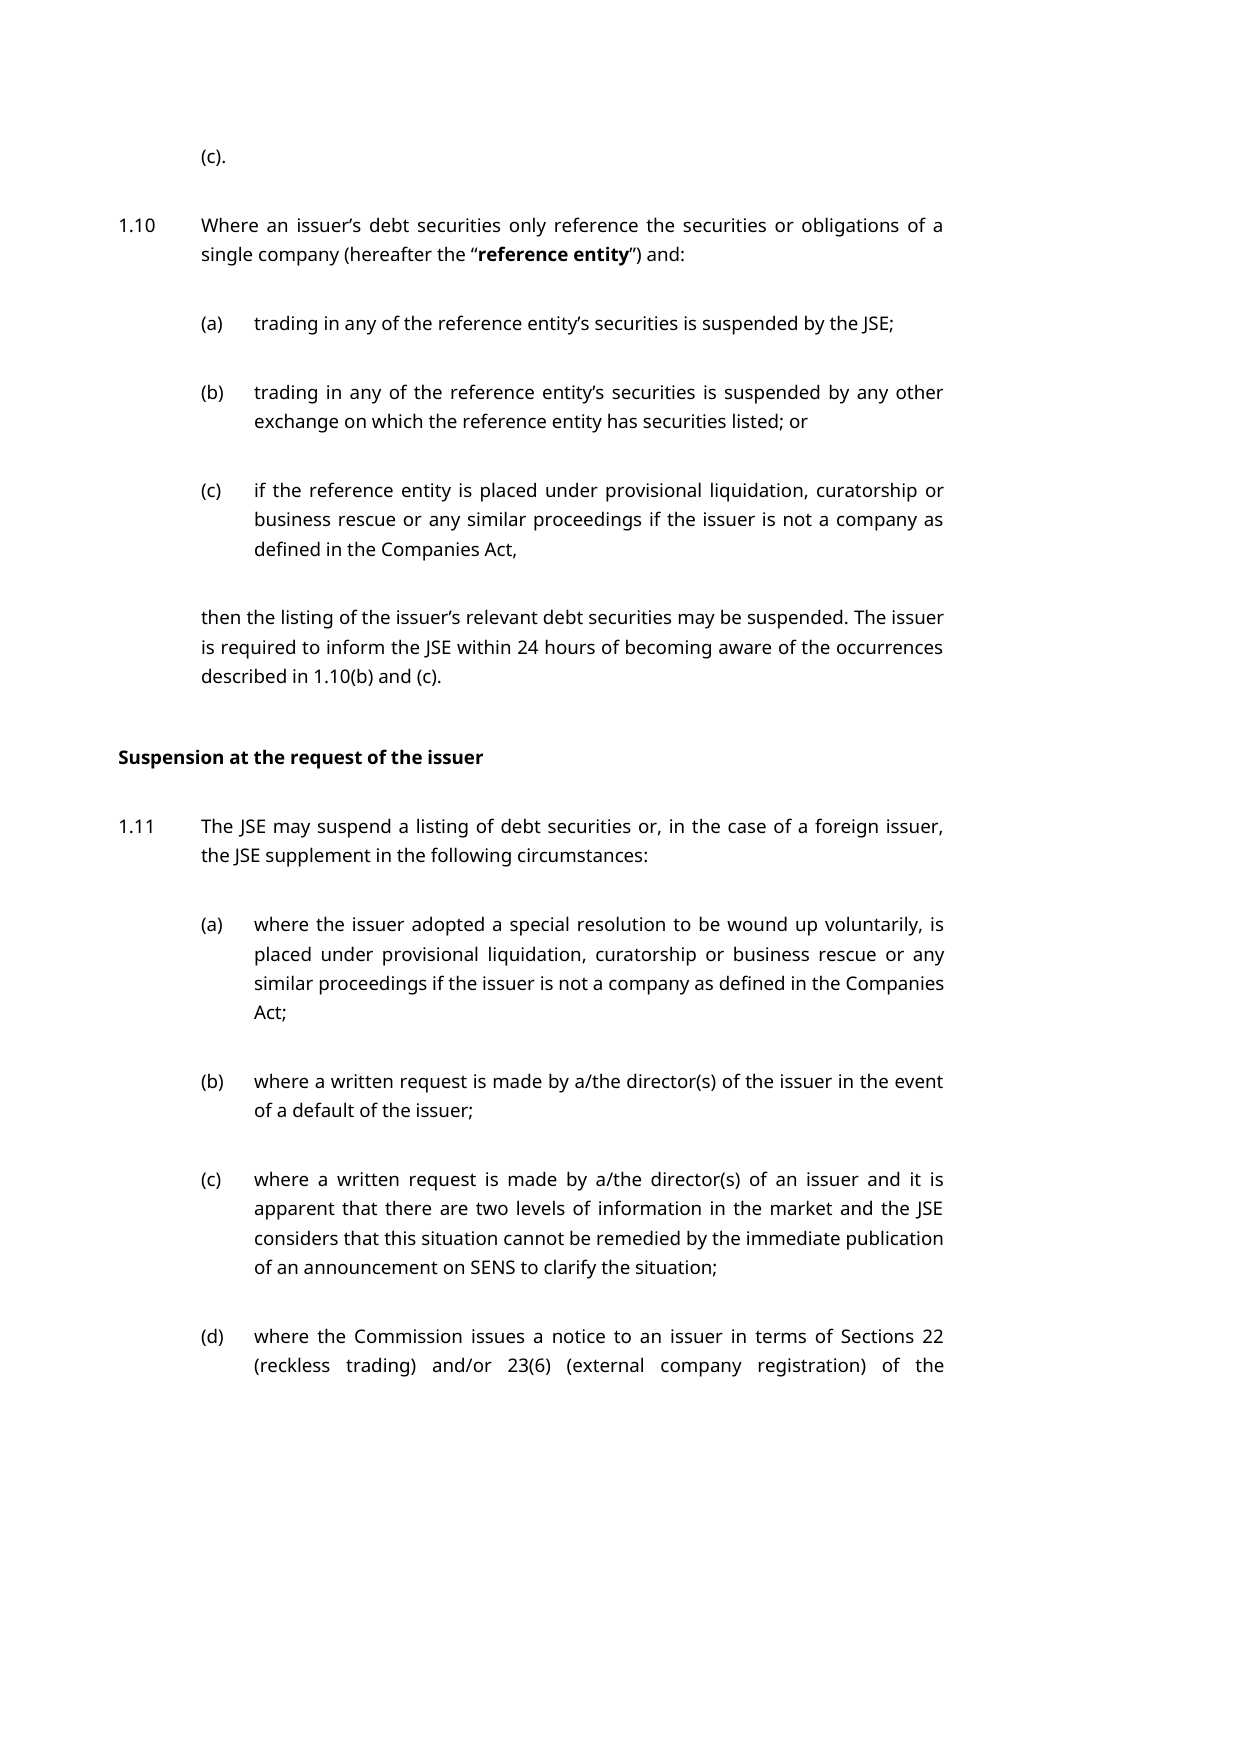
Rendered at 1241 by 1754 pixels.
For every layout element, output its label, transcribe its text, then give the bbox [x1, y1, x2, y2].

text (a) where the issuer adopted a special resolution to be wound up voluntarily, is placed under provisional liquidation, curatorship or business rescue or any similar proceedings if the issuer is not a company as defined in the Companies Act; [118, 912, 945, 1025]
text (c) where a written request is made by a/the director(s) of an issuer and it is apparent that there are two levels of information in the market and the JSE considers that this situation cannot be remedied by the immediate publication of an announcement on SENS to clarify the situation; [118, 1166, 945, 1280]
text Suspension at the request of the issuer [118, 744, 945, 770]
text (c) if the reference entity is placed under provisional liquidation, curatorship or business rescue or any similar proceedings if the issuer is not a company as defined in the Companies Act, [118, 477, 945, 561]
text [118, 1323, 945, 1378]
text (b) where a written request is made by a/the director(s) of the issuer in the event of a default of the issuer; [118, 1068, 945, 1123]
text 1.10 Where an issuer’s debt securities only reference the securities or obligations of a single company (hereafter the “reference entity”) and: [118, 212, 945, 267]
text (a) trading in any of the reference entity’s securities is suspended by the JSE; [118, 310, 945, 336]
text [118, 143, 945, 169]
text 1.11 The JSE may suspend a listing of debt securities or, in the case of a foreign issuer, the JSE supplement in the following circumstances: [118, 813, 945, 868]
text (b) trading in any of the reference entity’s securities is suspended by any other exchange on which the reference entity has securities listed; or [118, 379, 945, 434]
text then the listing of the issuer’s relevant debt securities may be suspended. The issuer is required to inform the JSE within 24 hours of becoming aware of the occurrences described in 1.10(b) and (c). [118, 605, 945, 689]
